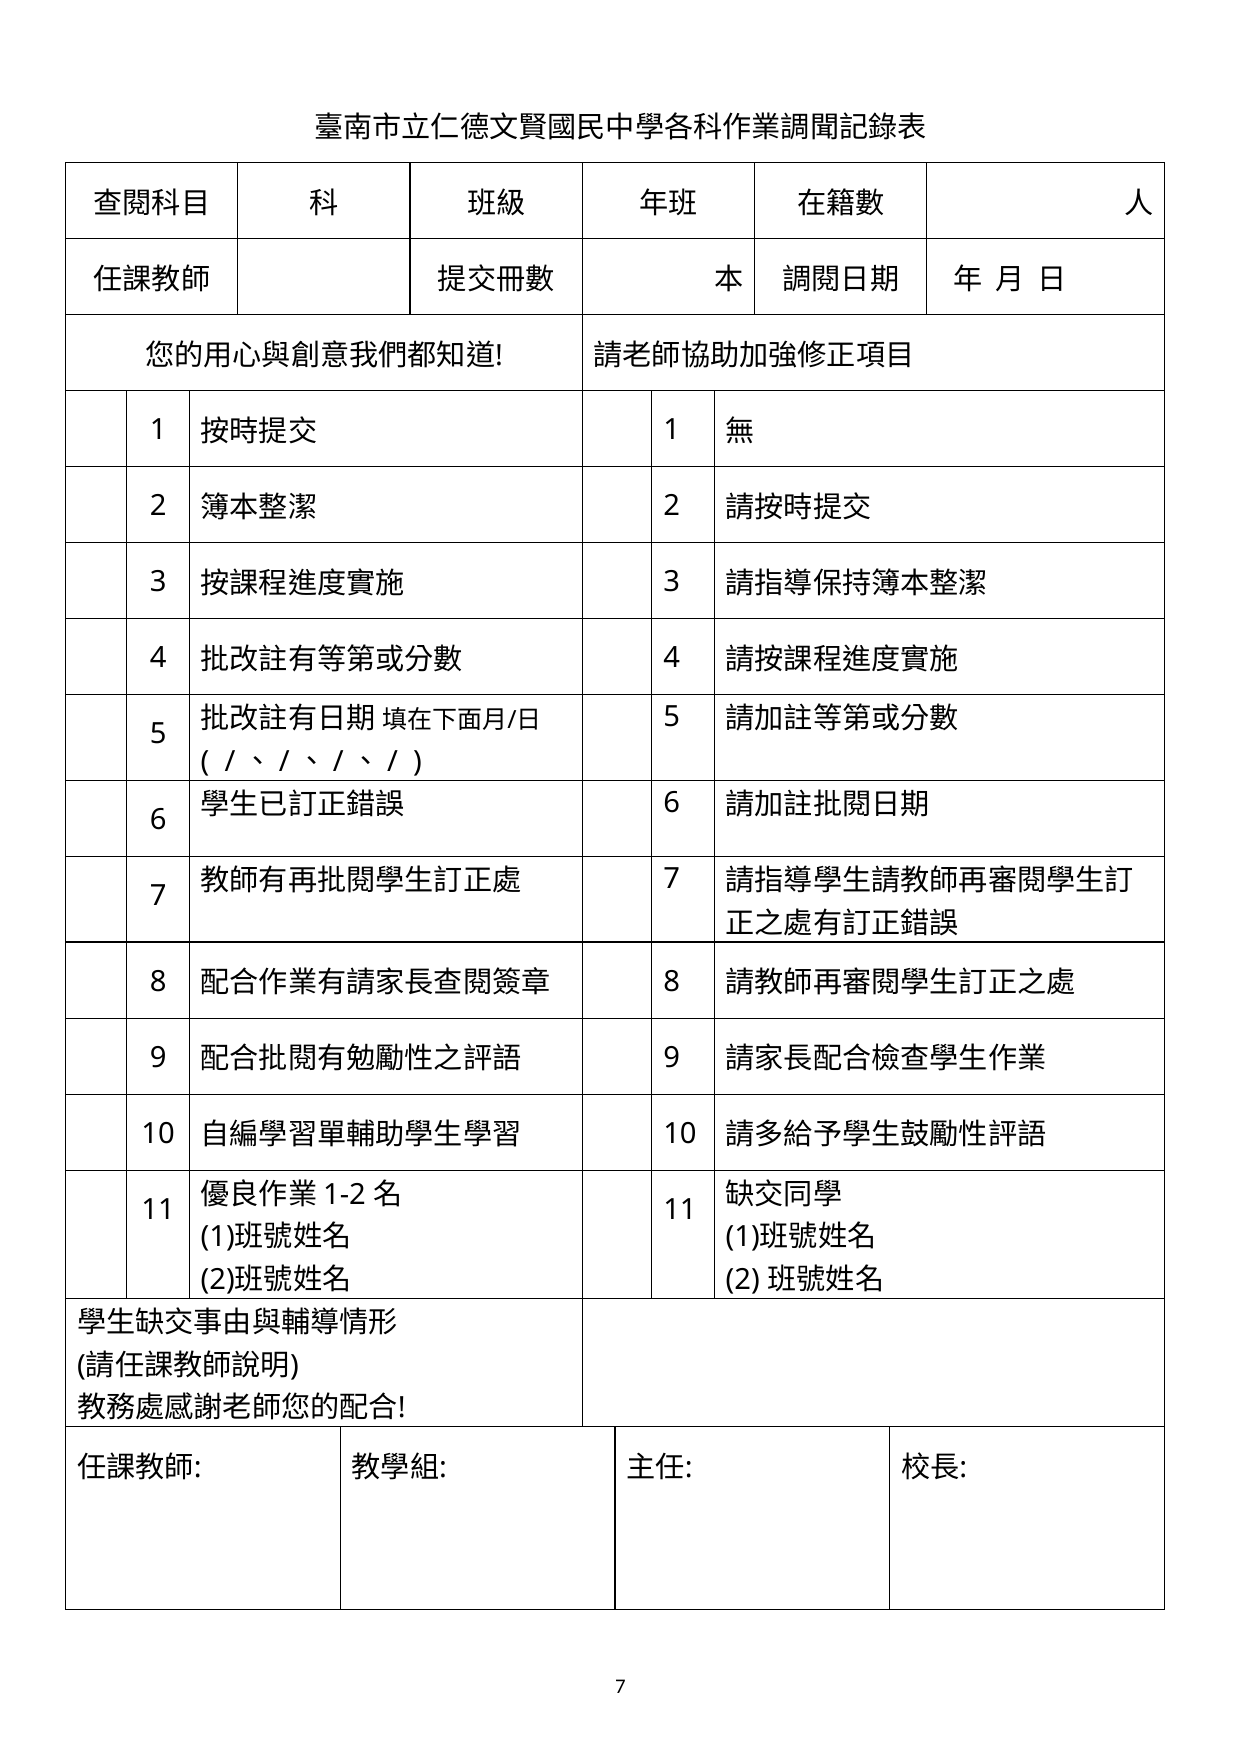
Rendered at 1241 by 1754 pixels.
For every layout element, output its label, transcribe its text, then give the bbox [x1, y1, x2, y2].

table_cell 請教師再審閱學生訂正之處 [715, 943, 1164, 1017]
table_cell [66, 857, 126, 941]
table_cell 5 [127, 695, 189, 780]
table_cell 11 [652, 1171, 714, 1298]
table_cell 按課程進度實施 [190, 543, 582, 618]
table_cell 3 [127, 543, 189, 618]
table_cell 2 [127, 467, 189, 542]
table_cell 4 [127, 619, 189, 694]
table_cell 7 [127, 857, 189, 941]
table_cell 自編學習單輔助學生學習 [190, 1095, 582, 1169]
table_header 科 [238, 163, 409, 238]
table_cell 批改註有等第或分數 [190, 619, 582, 694]
table_header 人 [927, 163, 1164, 238]
table_cell 請家長配合檢查學生作業 [715, 1019, 1164, 1093]
table_cell [66, 619, 126, 694]
table_header 年班 [583, 163, 754, 238]
table_cell 9 [652, 1019, 714, 1093]
table_cell 請指導保持簿本整潔 [715, 543, 1164, 618]
table_cell 7 [652, 857, 714, 941]
table_cell [583, 1171, 651, 1298]
table_cell 批改註有日期 填在下面月/日 ( / 、 / 、 / 、 / ) [190, 695, 582, 780]
table_cell [66, 695, 126, 780]
table_cell 年 月 日 [927, 239, 1164, 314]
table_cell [583, 857, 651, 941]
table_cell [66, 781, 126, 856]
table_cell [583, 1095, 651, 1169]
table_cell [583, 781, 651, 856]
table_cell 校長: [890, 1427, 1164, 1609]
table_cell 10 [127, 1095, 189, 1169]
table_cell 6 [652, 781, 714, 856]
table_cell 任課教師: [66, 1427, 340, 1609]
table_header 查閱科目 [66, 163, 237, 238]
table_cell [66, 467, 126, 542]
table_cell [66, 1095, 126, 1169]
table_cell 調閱日期 [755, 239, 926, 314]
table_cell 本 [583, 239, 754, 314]
table_cell 8 [127, 943, 189, 1017]
table_cell [583, 1019, 651, 1093]
table_cell 11 [127, 1171, 189, 1298]
table_cell [583, 391, 651, 466]
table_cell [583, 695, 651, 780]
table_cell 按時提交 [190, 391, 582, 466]
table_cell 配合作業有請家長查閱簽章 [190, 943, 582, 1017]
table_cell 請指導學生請教師再審閱學生訂正之處有訂正錯誤 [715, 857, 1164, 941]
table_cell [66, 1171, 126, 1298]
table_header 在籍數 [755, 163, 926, 238]
table_cell 提交冊數 [411, 239, 582, 314]
table_cell 學生已訂正錯誤 [190, 781, 582, 856]
table_cell [66, 543, 126, 618]
table_header 班級 [411, 163, 582, 238]
table_cell 5 [652, 695, 714, 780]
table_cell 4 [652, 619, 714, 694]
table_cell [583, 943, 651, 1017]
table_cell [66, 1019, 126, 1093]
table_cell [583, 543, 651, 618]
table_cell 請加註批閱日期 [715, 781, 1164, 856]
table_cell 任課教師 [66, 239, 237, 314]
table_cell 教師有再批閱學生訂正處 [190, 857, 582, 941]
table_cell 請按時提交 [715, 467, 1164, 542]
table_cell 8 [652, 943, 714, 1017]
table_cell [583, 1299, 1164, 1426]
table_cell [66, 391, 126, 466]
table_cell 6 [127, 781, 189, 856]
table_cell [66, 943, 126, 1017]
table_cell 請多給予學生鼓勵性評語 [715, 1095, 1164, 1169]
table_cell 1 [652, 391, 714, 466]
table_cell 請老師協助加強修正項目 [583, 315, 1164, 390]
table_cell 10 [652, 1095, 714, 1169]
table_cell 學生缺交事由與輔導情形 (請任課教師說明) 教務處感老師您的配合! [66, 1299, 582, 1426]
table_cell 請加註等第或分數 [715, 695, 1164, 780]
table_cell [583, 619, 651, 694]
table_cell 2 [652, 467, 714, 542]
table_cell 請按課程進度實施 [715, 619, 1164, 694]
table_cell 主任: [616, 1427, 889, 1609]
table_cell 9 [127, 1019, 189, 1093]
table_cell 教學組: [341, 1427, 614, 1609]
table_cell 1 [127, 391, 189, 466]
table_cell 無 [715, 391, 1164, 466]
table_cell 配合批閱有勉勵性之評語 [190, 1019, 582, 1093]
table_cell 優良作業1-2 名 (1)班號姓名 (2)班號姓名 [190, 1171, 582, 1298]
table_cell 您的用心與創意我們都知道! [66, 315, 582, 390]
table_cell 3 [652, 543, 714, 618]
table_cell [238, 239, 409, 314]
table_cell [583, 467, 651, 542]
table_cell 缺交同學 (1)班號姓名 (2) 班號姓名 [715, 1171, 1164, 1298]
table_cell 簿本整潔 [190, 467, 582, 542]
text 臺南市立仁德文賢國民中學各科作業調聞記錄表 [77, 87, 1163, 162]
